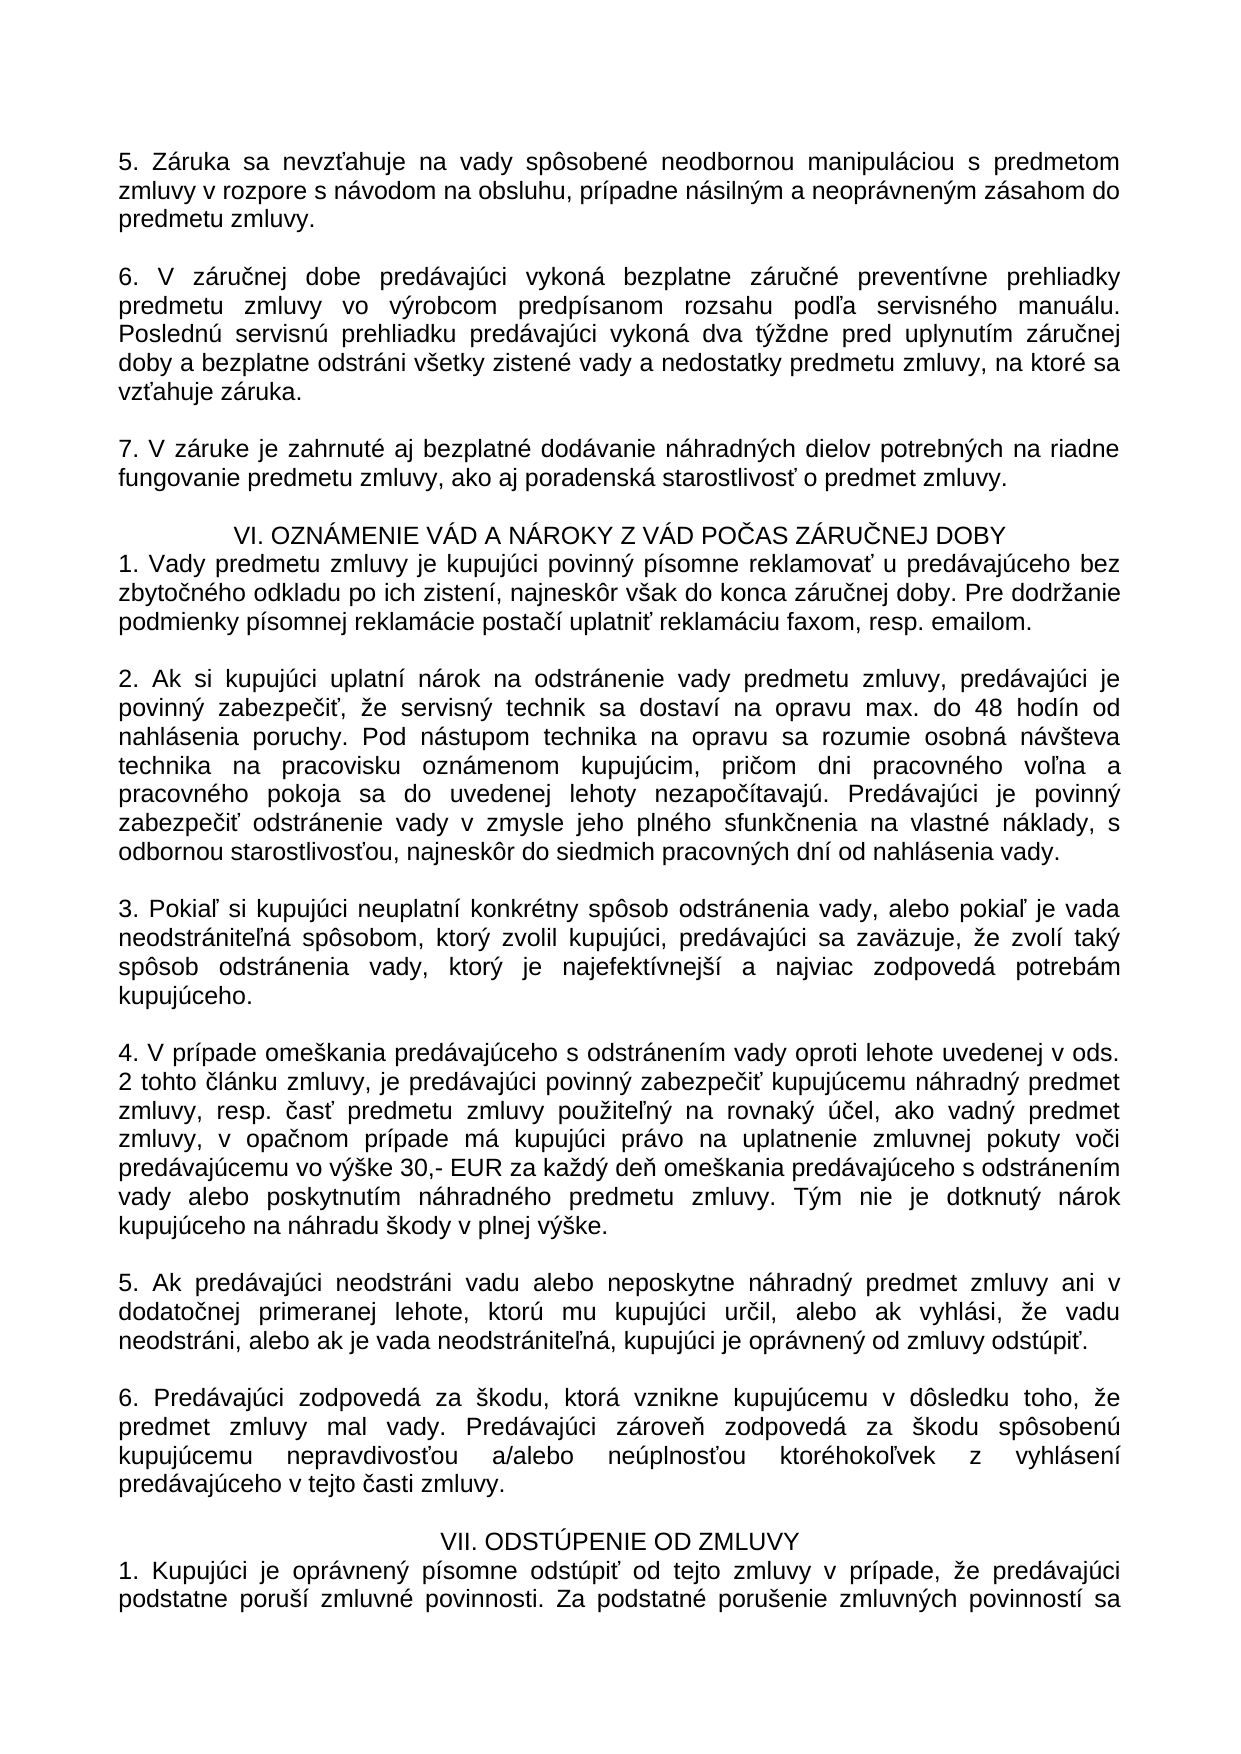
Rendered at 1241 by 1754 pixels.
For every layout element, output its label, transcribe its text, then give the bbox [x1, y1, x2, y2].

text 7. V záruke je zahrnuté aj bezplatné dodávanie náhradných dielov potrebných na riadne fungovanie predmetu zmluvy, ako aj poradenská starostlivosť o predmet zmluvy. [118, 434, 1122, 492]
text 6. Predávajúci zodpovedá za škodu, ktorá vznikne kupujúcemu v dôsledku toho, že predmet zmluvy mal vady. Predávajúci zároveň zodpovedá za škodu spôsobenú kupujúcemu nepravdivosťou a/alebo neúplnosťou ktoréhokoľvek z vyhlásení predávajúceho v tejto časti zmluvy. [118, 1383, 1122, 1498]
text 2. Ak si kupujúci uplatní nárok na odstránenie vady predmetu zmluvy, predávajúci je povinný zabezpečiť, že servisný technik sa dostaví na opravu max. do 48 hodín od nahlásenia poruchy. Pod nástupom technika na opravu sa rozumie osobná návšteva technika na pracovisku oznámenom kupujúcim, pričom dni pracovného voľna a pracovného pokoja sa do uvedenej lehoty nezapočítavajú. Predávajúci je povinný zabezpečiť odstránenie vady v zmysle jeho plného sfunkčnenia na vlastné náklady, s odbornou starostlivosťou, najneskôr do siedmich pracovných dní od nahlásenia vady. [118, 664, 1122, 866]
text 5. Záruka sa nevzťahuje na vady spôsobené neodbornou manipuláciou s predmetom zmluvy v rozpore s návodom na obsluhu, prípadne násilným a neoprávneným zásahom do predmetu zmluvy. [118, 147, 1122, 233]
text 5. Ak predávajúci neodstráni vadu alebo neposkytne náhradný predmet zmluvy ani v dodatočnej primeranej lehote, ktorú mu kupujúci určil, alebo ak vyhlási, že vadu neodstráni, alebo ak je vada neodstrániteľná, kupujúci je oprávnený od zmluvy odstúpiť. [118, 1268, 1122, 1354]
text 1. Vady predmetu zmluvy je kupujúci povinný písomne reklamovať u predávajúceho bez zbytočného odkladu po ich zistení, najneskôr však do konca záručnej doby. Pre dodržanie podmienky písomnej reklamácie postačí uplatniť reklamáciu faxom, resp. emailom. [118, 549, 1122, 636]
text VI. OZNÁMENIE VÁD A NÁROKY Z VÁD POČAS ZÁRUČNEJ DOBY [118, 521, 1122, 549]
text 3. Pokiaľ si kupujúci neuplatní konkrétny spôsob odstránenia vady, alebo pokiaľ je vada neodstrániteľná spôsobom, ktorý zvolil kupujúci, predávajúci sa zaväzuje, že zvolí taký spôsob odstránenia vady, ktorý je najefektívnejší a najviac zodpovedá potrebám kupujúceho. [118, 894, 1122, 1009]
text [118, 1556, 1122, 1613]
text 4. V prípade omeškania predávajúceho s odstránením vady oproti lehote uvedenej v ods. 2 tohto článku zmluvy, je predávajúci povinný zabezpečiť kupujúcemu náhradný predmet zmluvy, resp. časť predmetu zmluvy použiteľný na rovnaký účel, ako vadný predmet zmluvy, v opačnom prípade má kupujúci právo na uplatnenie zmluvnej pokuty voči predávajúcemu vo výške 30,- EUR za každý deň omeškania predávajúceho s odstránením vady alebo poskytnutím náhradného predmetu zmluvy. Tým nie je dotknutý nárok kupujúceho na náhradu škody v plnej výške. [118, 1038, 1122, 1239]
text VII. ODSTÚPENIE OD ZMLUVY [118, 1527, 1122, 1556]
text 6. V záručnej dobe predávajúci vykoná bezplatne záručné preventívne prehliadky predmetu zmluvy vo výrobcom predpísanom rozsahu podľa servisného manuálu. Poslednú servisnú prehliadku predávajúci vykoná dva týždne pred uplynutím záručnej doby a bezplatne odstráni všetky zistené vady a nedostatky predmetu zmluvy, na ktoré sa vzťahuje záruka. [118, 262, 1122, 406]
